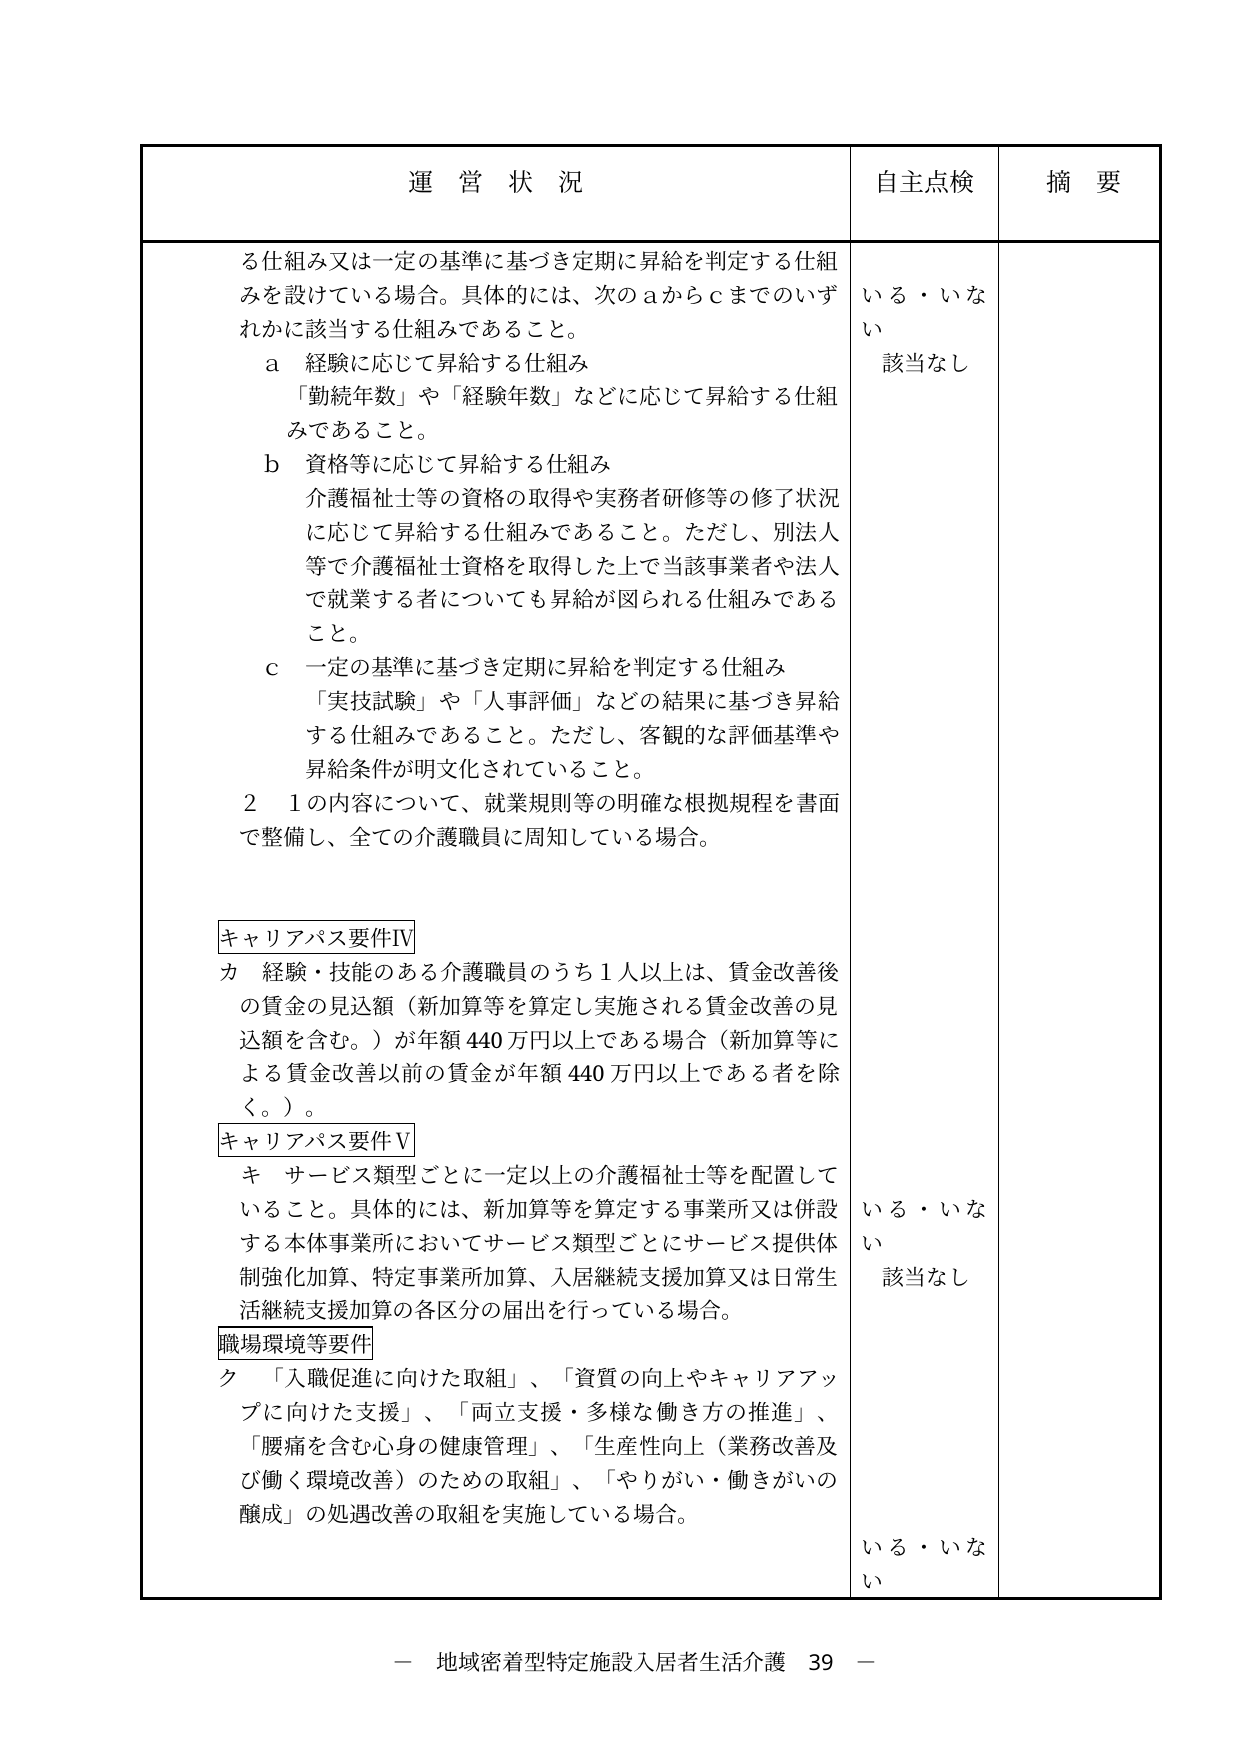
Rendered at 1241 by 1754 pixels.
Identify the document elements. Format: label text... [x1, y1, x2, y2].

table_header 自主点検 [851, 147, 998, 240]
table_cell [143, 243, 850, 1597]
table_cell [999, 243, 1159, 1597]
table_header 運 営 状 況 [143, 147, 850, 240]
table_header 摘 要 [999, 147, 1159, 240]
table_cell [851, 243, 998, 1597]
